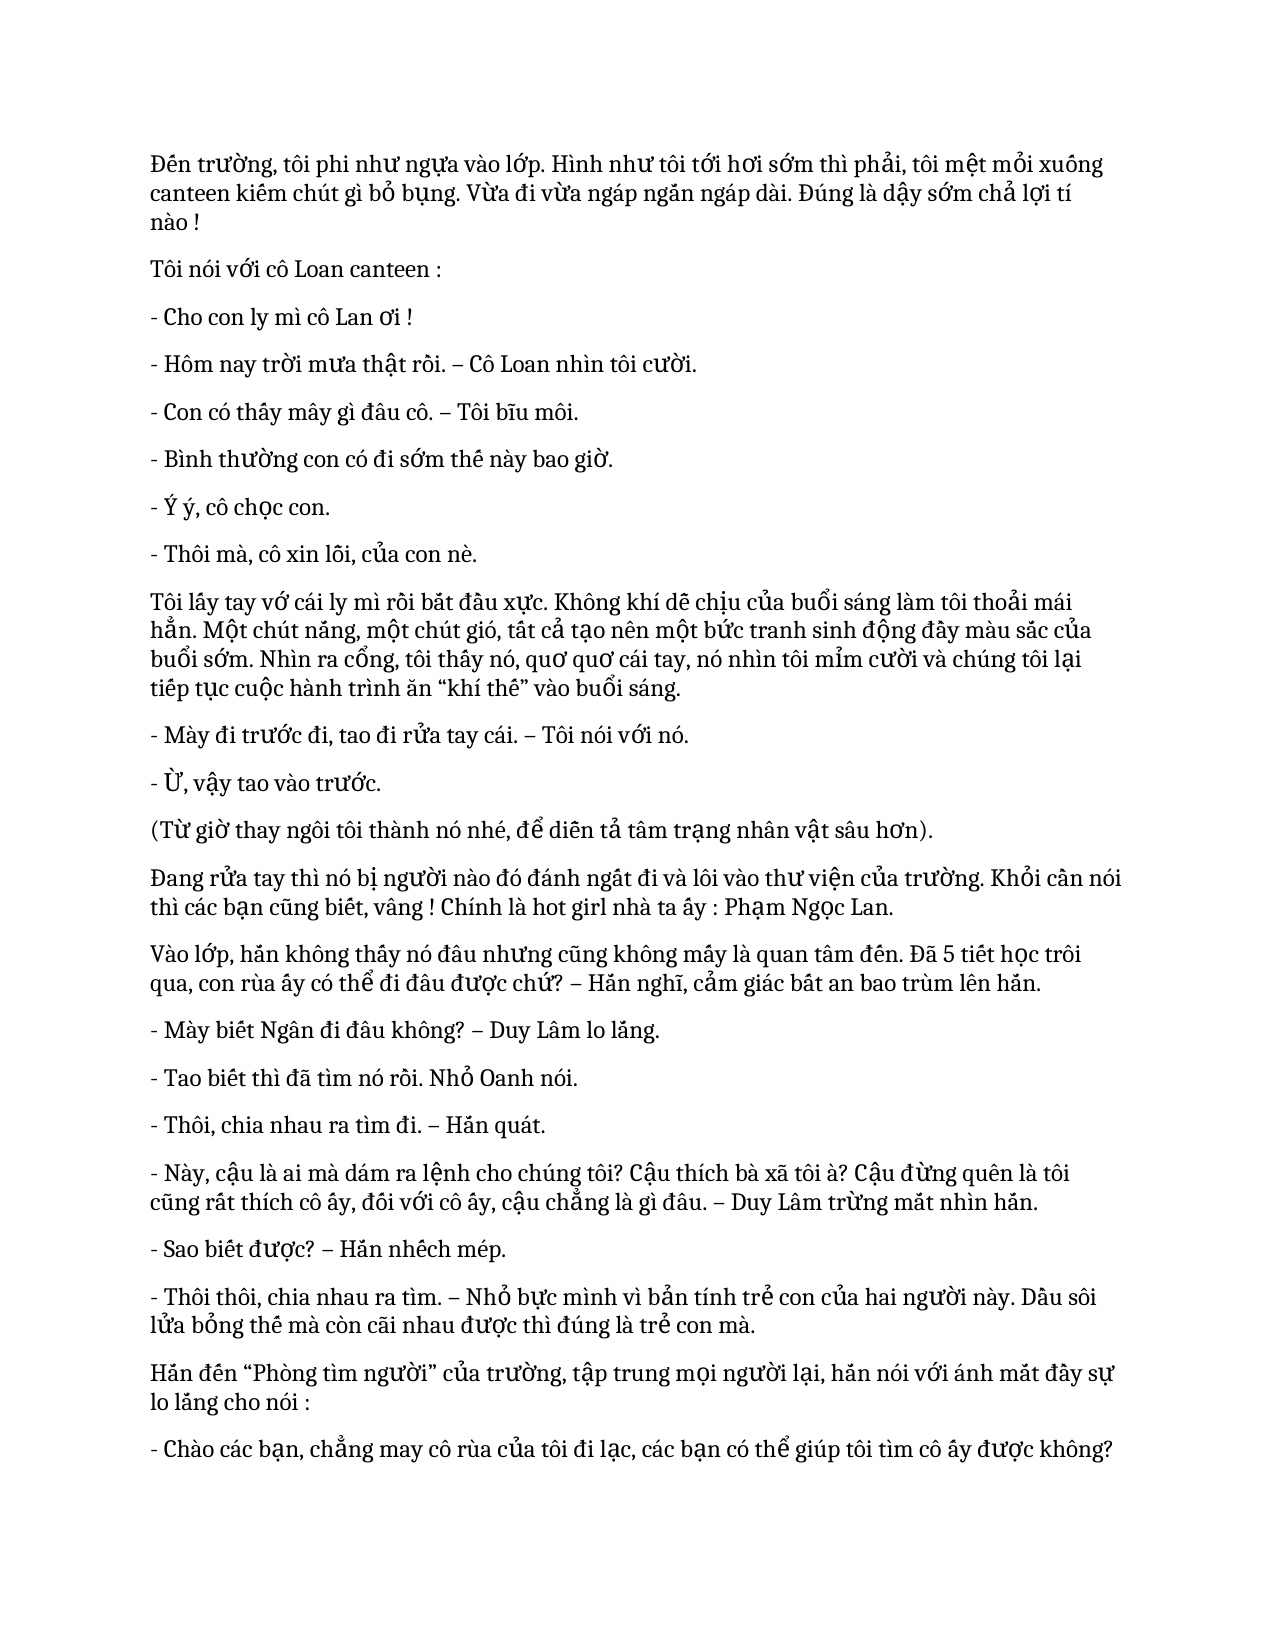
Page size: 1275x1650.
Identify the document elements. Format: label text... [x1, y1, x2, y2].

text - Này, cậu là ai mà dám ra lệnh cho chúng tôi? Cậu thích bà xã tôi à? Cậu đừng quên là tôi cũng rất thích cô ấy, đối với cô ấy, cậu chẳng là gì đâu. – Duy Lâm trừng mắt nhìn hắn. [150, 1159, 1125, 1216]
text - Tao biết thì đã tìm nó rồi. Nhỏ Oanh nói. [150, 1064, 1125, 1092]
text - Thôi mà, cô xin lỗi, của con nè. [150, 540, 1125, 569]
text Tôi nói với cô Loan canteen : [150, 255, 1125, 284]
text - Hôm nay trời mưa thật rồi. – Cô Loan nhìn tôi cười. [150, 350, 1125, 379]
text - Ừ, vậy tao vào trước. [150, 769, 1125, 797]
text Vào lớp, hắn không thấy nó đâu nhưng cũng không mấy là quan tâm đến. Đã 5 tiết học trôi qua, con rùa ấy có thể đi đâu được chứ? – Hắn nghĩ, cảm giác bất an bao trùm lên hắn. [150, 940, 1125, 997]
text (Từ giờ thay ngôi tôi thành nó nhé, để diễn tả tâm trạng nhân vật sâu hơn). [150, 816, 1125, 845]
text - Chào các bạn, chẳng may cô rùa của tôi đi lạc, các bạn có thể giúp tôi tìm cô ấy được không? [150, 1435, 1125, 1464]
text - Bình thường con có đi sớm thế này bao giờ. [150, 445, 1125, 474]
text - Cho con ly mì cô Lan ơi ! [150, 302, 1125, 331]
text Đang rửa tay thì nó bị người nào đó đánh ngất đi và lôi vào thư viện của trường. Khỏi cần nói thì các bạn cũng biết, vâng ! Chính là hot girl nhà ta ấy : Phạm Ngọc Lan. [150, 864, 1125, 921]
text - Mày biết Ngân đi đâu không? – Duy Lâm lo lắng. [150, 1016, 1125, 1045]
text Tôi lấy tay vớ cái ly mì rồi bắt đầu xực. Không khí dễ chịu của buổi sáng làm tôi thoải mái hẳn. Một chút nắng, một chút gió, tất cả tạo nên một bức tranh sinh động đầy màu sắc của buổi sớm. Nhìn ra cổng, tôi thấy nó, quơ quơ cái tay, nó nhìn tôi mỉm cười và chúng tôi lại tiếp tục cuộc hành trình ăn “khí thế” vào buổi sáng. [150, 587, 1125, 702]
text - Thôi thôi, chia nhau ra tìm. – Nhỏ bực mình vì bản tính trẻ con của hai người này. Dầu sôi lửa bỏng thế mà còn cãi nhau được thì đúng là trẻ con mà. [150, 1282, 1125, 1340]
text - Ý ý, cô chọc con. [150, 492, 1125, 521]
text - Con có thấy mây gì đâu cô. – Tôi bĩu môi. [150, 397, 1125, 426]
text - Mày đi trước đi, tao đi rửa tay cái. – Tôi nói với nó. [150, 721, 1125, 750]
text - Sao biết được? – Hắn nhếch mép. [150, 1235, 1125, 1264]
text Đến trường, tôi phi như ngựa vào lớp. Hình như tôi tới hơi sớm thì phải, tôi mệt mỏi xuống canteen kiếm chút gì bỏ bụng. Vừa đi vừa ngáp ngắn ngáp dài. Đúng là dậy sớm chả lợi tí nào ! [150, 150, 1125, 236]
text - Thôi, chia nhau ra tìm đi. – Hắn quát. [150, 1111, 1125, 1140]
text Hắn đến “Phòng tìm người” của trường, tập trung mọi người lại, hắn nói với ánh mắt đầy sự lo lắng cho nói : [150, 1359, 1125, 1416]
